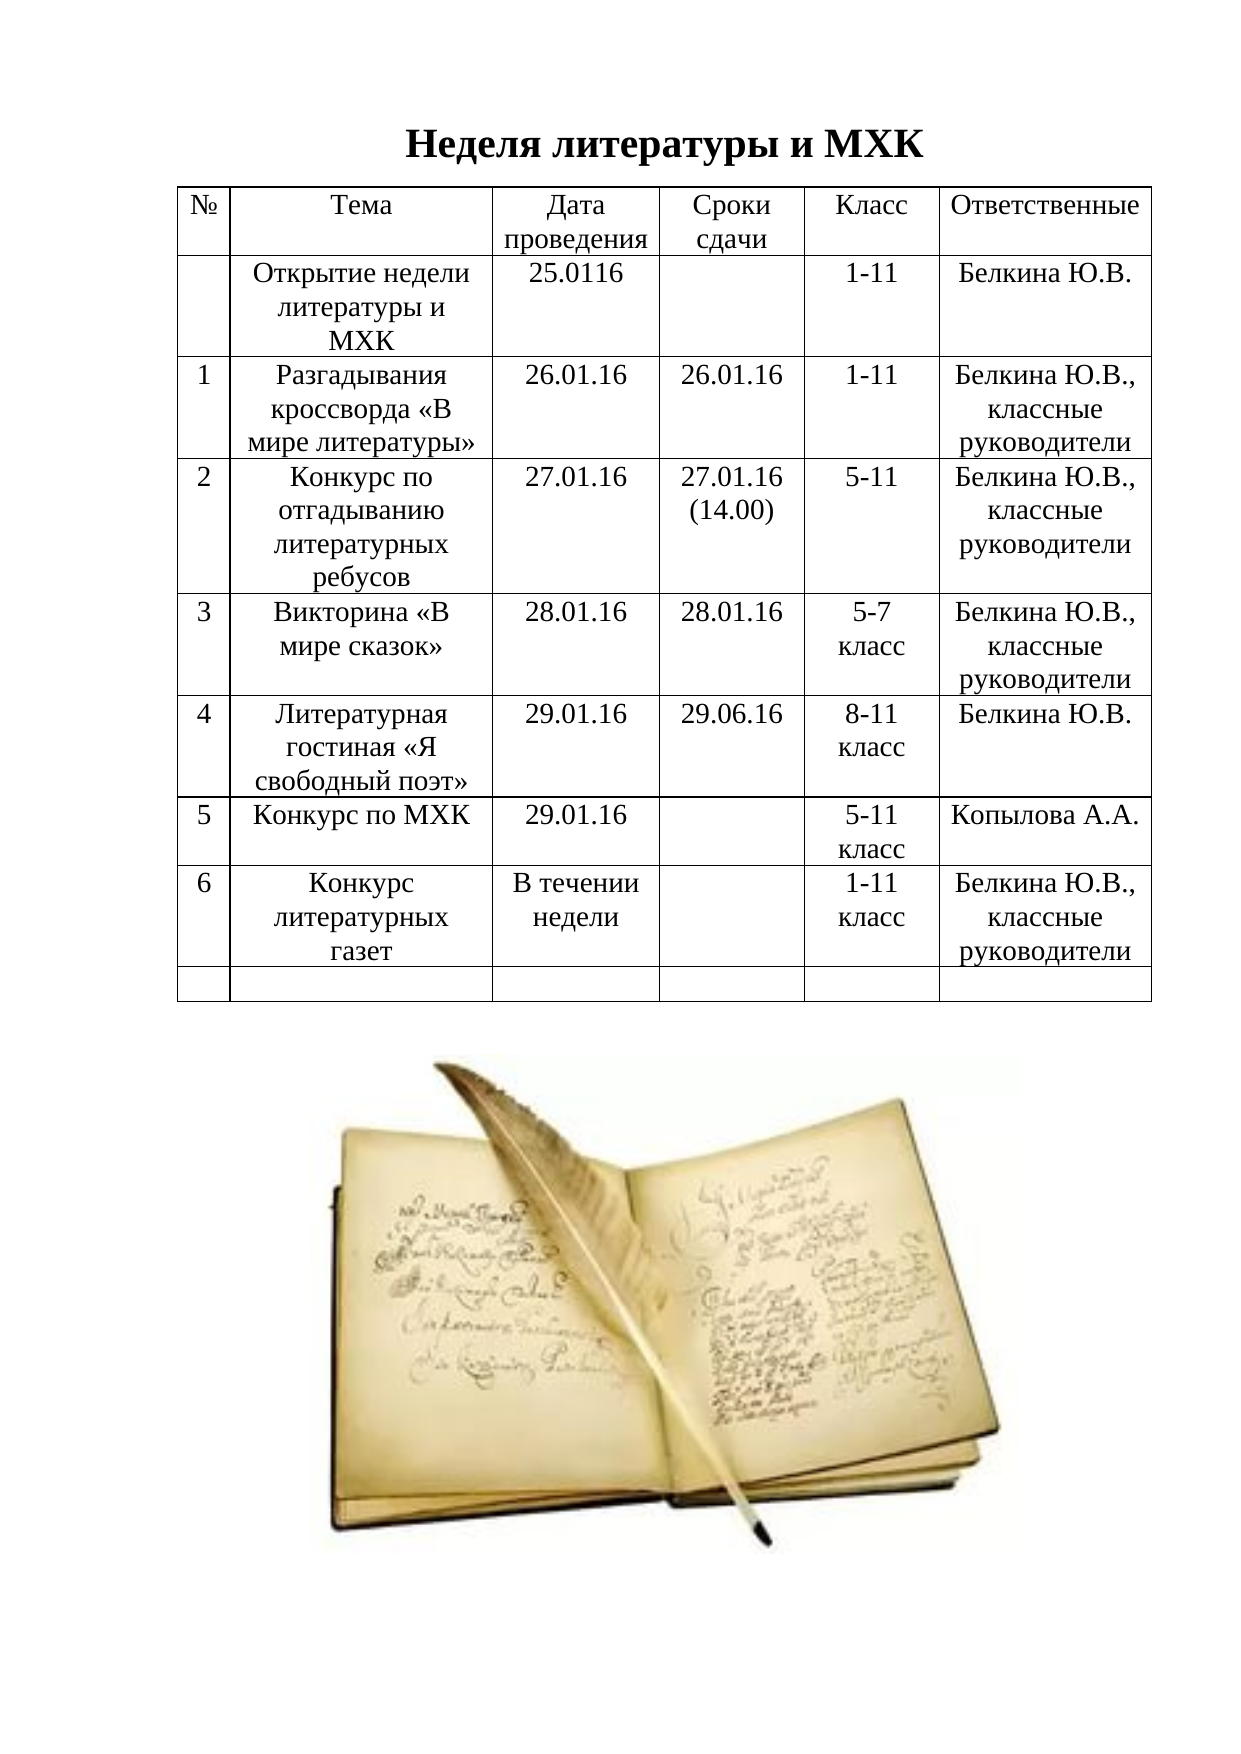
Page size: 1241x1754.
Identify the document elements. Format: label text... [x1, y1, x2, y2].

table_cell Конкурс литературных газет [231, 866, 492, 966]
table_cell 5-11 [805, 459, 939, 593]
table_header № [178, 188, 229, 254]
table_header Класс [805, 188, 939, 254]
table_cell В течении недели [493, 866, 659, 966]
table_cell 1 [178, 357, 229, 458]
table_cell 26.01.16 [493, 357, 659, 458]
table_cell 2 [178, 459, 229, 593]
table_cell 25.0116 [493, 256, 659, 356]
table_cell [493, 967, 659, 1001]
table_cell 1-11 [805, 357, 939, 458]
table_cell 28.01.16 [493, 594, 659, 695]
table_cell Открытие недели литературы и МХК [231, 256, 492, 356]
table_cell 1-11 класс [805, 866, 939, 966]
table_cell 29.01.16 [493, 696, 659, 796]
picture [308, 1054, 1020, 1554]
table_cell [231, 967, 492, 1001]
table_cell [940, 967, 1151, 1001]
table_cell [805, 967, 939, 1001]
table_cell 8-11 класс [805, 696, 939, 796]
table_cell 3 [178, 594, 229, 695]
table_cell Конкурс по отгадыванию литературных ребусов [231, 459, 492, 593]
table_cell Белкина Ю.В., классные руководители [940, 459, 1151, 593]
table_cell 4 [178, 696, 229, 796]
table_cell Литературная гостиная «Я свободный поэт» [231, 696, 492, 796]
table_cell 27.01.16 [493, 459, 659, 593]
table_cell 5-11 класс [805, 798, 939, 864]
table_cell [660, 256, 804, 356]
table_cell 29.06.16 [660, 696, 804, 796]
table_cell Конкурс по МХК [231, 798, 492, 864]
table_header Тема [231, 188, 492, 254]
table_cell Белкина Ю.В., классные руководители [940, 357, 1151, 458]
table_cell 27.01.16 (14.00) [660, 459, 804, 593]
table_header Ответственные [940, 188, 1151, 254]
table_cell 6 [178, 866, 229, 966]
table_cell Разгадывания кроссворда «В мире литературы» [231, 357, 492, 458]
table_cell 29.01.16 [493, 798, 659, 864]
table_cell Белкина Ю.В., классные руководители [940, 594, 1151, 695]
table_cell 28.01.16 [660, 594, 804, 695]
table_header Дата проведения [493, 188, 659, 254]
table_cell [178, 967, 229, 1001]
table_cell [178, 256, 229, 356]
table_cell [660, 866, 804, 966]
text Неделя литературы и МХК [177, 118, 1152, 166]
table_cell [660, 798, 804, 864]
table_cell 1-11 [805, 256, 939, 356]
table_header Сроки сдачи [660, 188, 804, 254]
table_cell 5-7 класс [805, 594, 939, 695]
table_cell Копылова А.А. [940, 798, 1151, 864]
table_cell Белкина Ю.В., классные руководители [940, 866, 1151, 966]
table_cell Викторина «В мире сказок» [231, 594, 492, 695]
table_cell 26.01.16 [660, 357, 804, 458]
table_cell 5 [178, 798, 229, 864]
table_cell [660, 967, 804, 1001]
table_cell Белкина Ю.В. [940, 696, 1151, 796]
table_cell Белкина Ю.В. [940, 256, 1151, 356]
